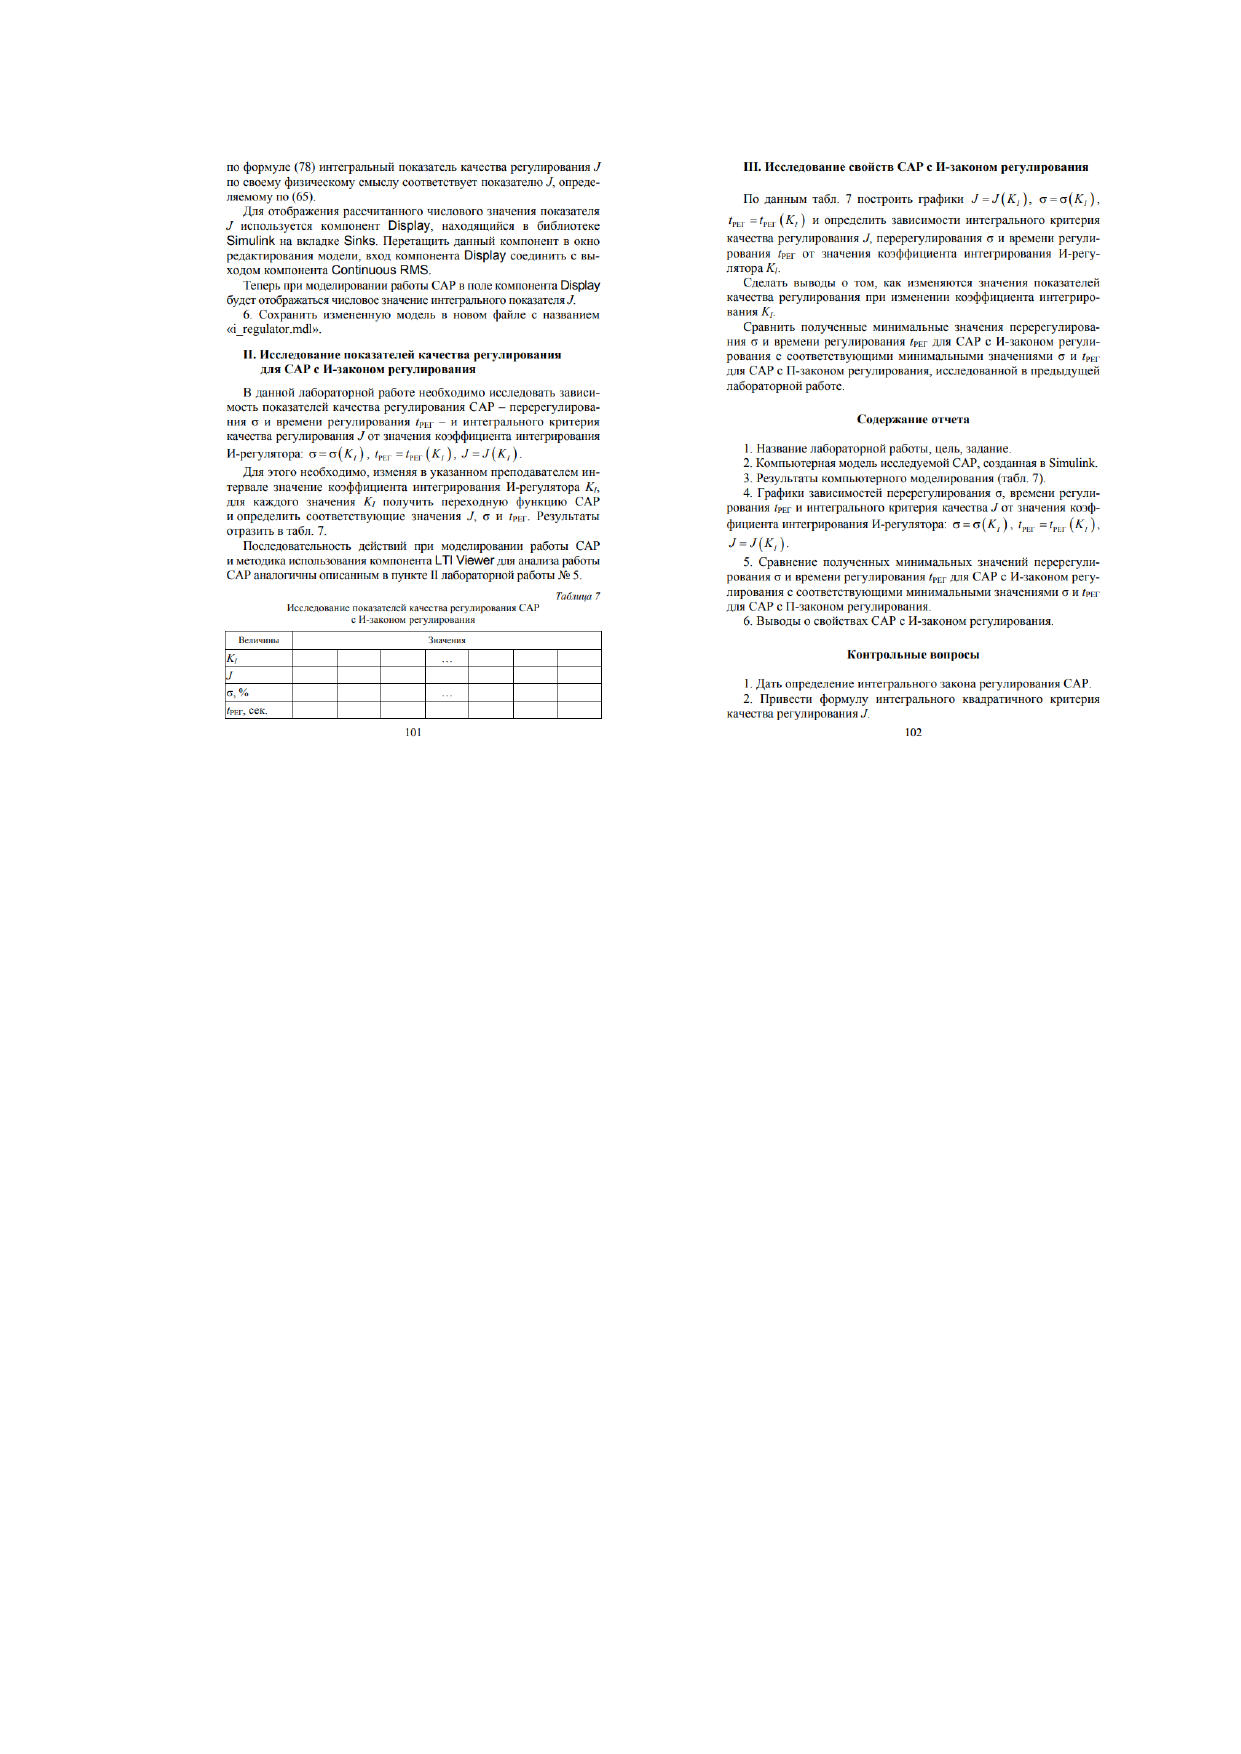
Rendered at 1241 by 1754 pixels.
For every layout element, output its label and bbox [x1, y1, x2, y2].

picture [177, 118, 1152, 784]
